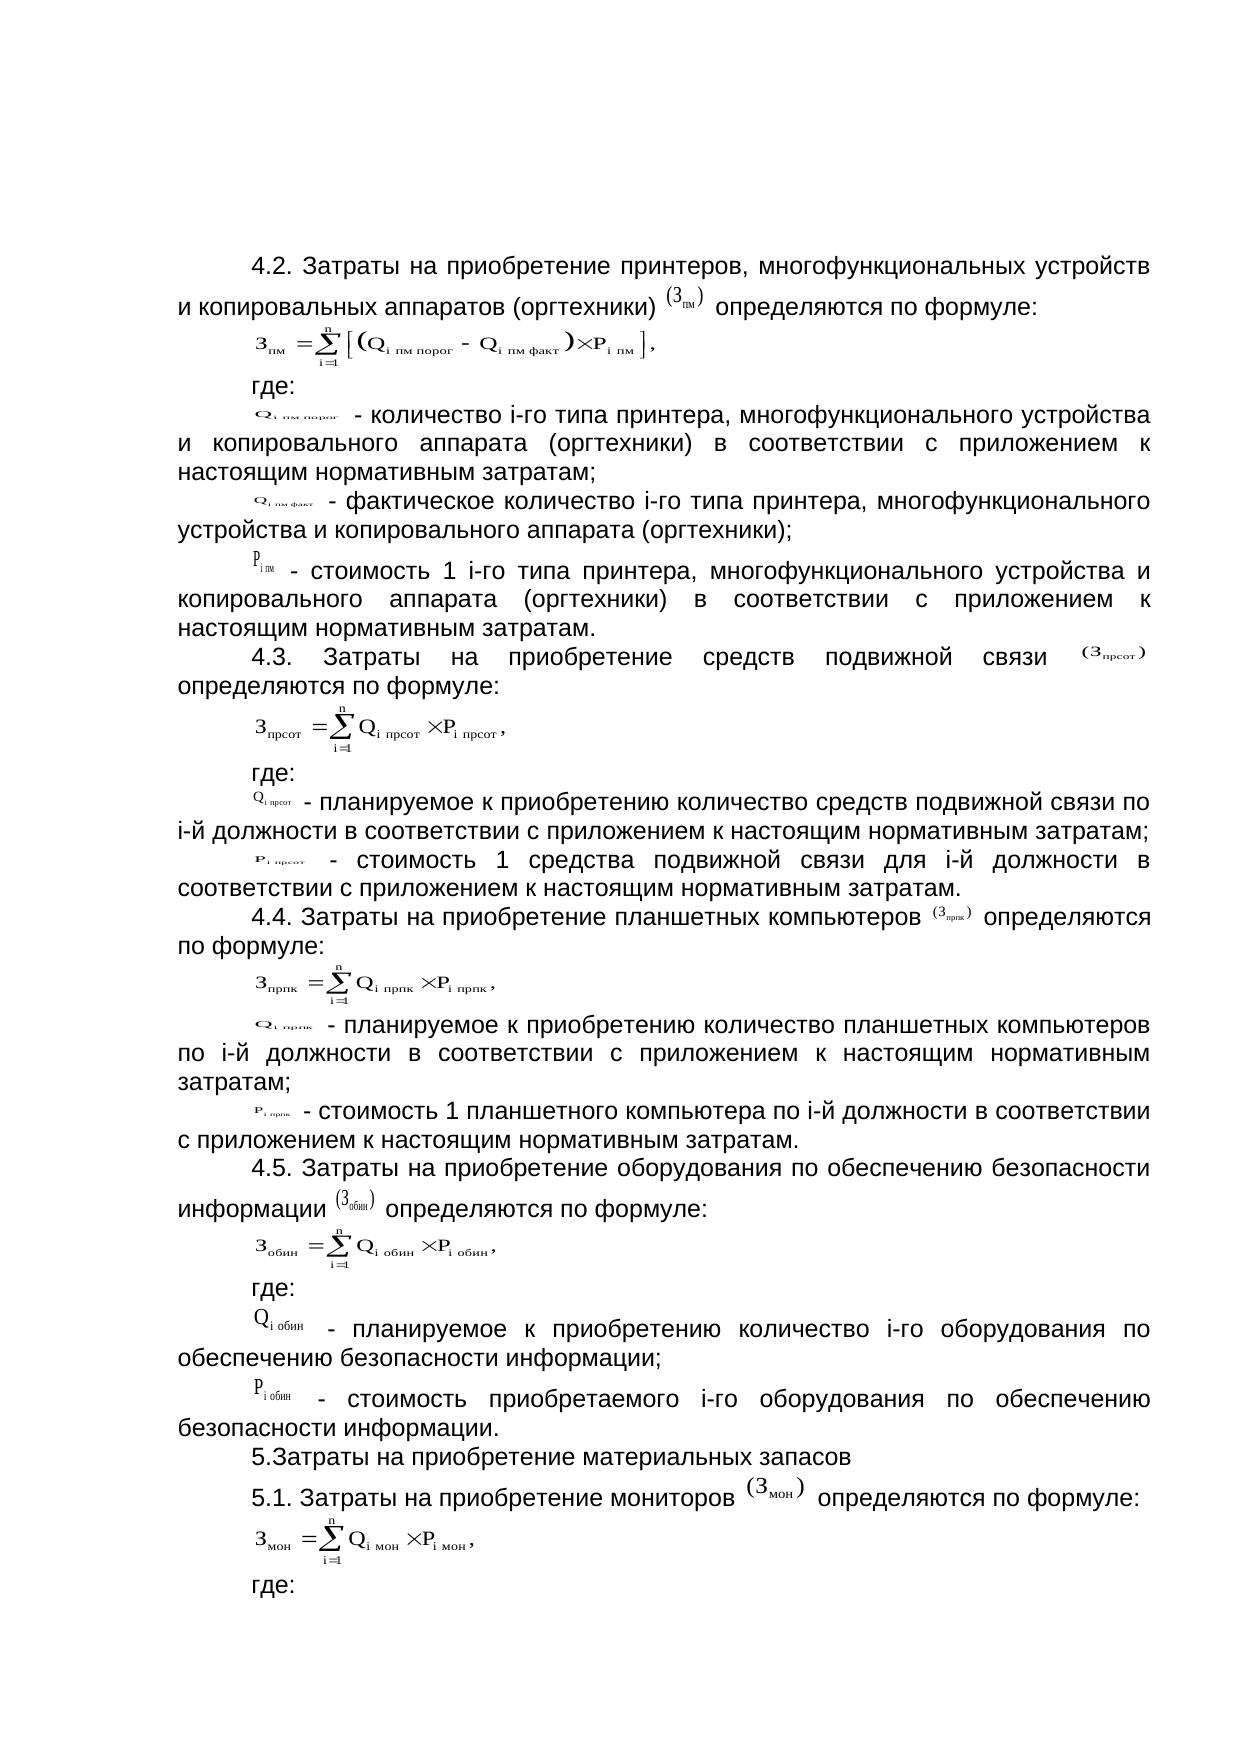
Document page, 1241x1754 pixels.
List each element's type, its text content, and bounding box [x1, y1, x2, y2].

text где: [177, 1570, 1152, 1599]
text где: [177, 758, 1152, 787]
text - стоимость 1 средства подвижной связи для i-й должности в соответствии с приложением к настоящим нормативным затратам. [177, 844, 1152, 902]
text - количество i-го типа принтера, многофункционального устройства и копировального аппарата (оргтехники) в соответствии с приложением к настоящим нормативным затратам; [177, 399, 1152, 486]
text 4.5. Затраты на приобретение оборудования по обеспечению безопасности информации определяются по формуле: [177, 1153, 1152, 1223]
text 4.2. Затраты на приобретение принтеров, многофункциональных устройств и копировальных аппаратов (оргтехники) определяются по формуле: [177, 251, 1152, 321]
text 5.Затраты на приобретение материальных запасов [177, 1441, 1152, 1470]
text 4.3. Затраты на приобретение средств подвижной связи определяются по формуле: [177, 642, 1152, 699]
text - планируемое к приобретению количество средств подвижной связи по i-й должности в соответствии с приложением к настоящим нормативным затратам; [177, 787, 1152, 844]
text 4.4. Затраты на приобретение планшетных компьютеров определяются по формуле: [177, 902, 1152, 959]
text где: [177, 1273, 1152, 1302]
text где: [177, 371, 1152, 399]
text - стоимость приобретаемого i-го оборудования по обеспечению безопасности информации. [177, 1372, 1152, 1441]
text - планируемое к приобретению количество i-го оборудования по обеспечению безопасности информации; [177, 1302, 1152, 1372]
text 5.1. Затраты на приобретение мониторов определяются по формуле: [177, 1470, 1152, 1511]
text - фактическое количество i-го типа принтера, многофункционального устройства и копировального аппарата (оргтехники); [177, 486, 1152, 543]
text - планируемое к приобретению количество планшетных компьютеров по i-й должности в соответствии с приложением к настоящим нормативным затратам; [177, 1009, 1152, 1096]
text - стоимость 1 i-го типа принтера, многофункционального устройства и копировального аппарата (оргтехники) в соответствии с приложением к настоящим нормативным затратам. [177, 543, 1152, 642]
text - стоимость 1 планшетного компьютера по i-й должности в соответствии с приложением к настоящим нормативным затратам. [177, 1096, 1152, 1153]
